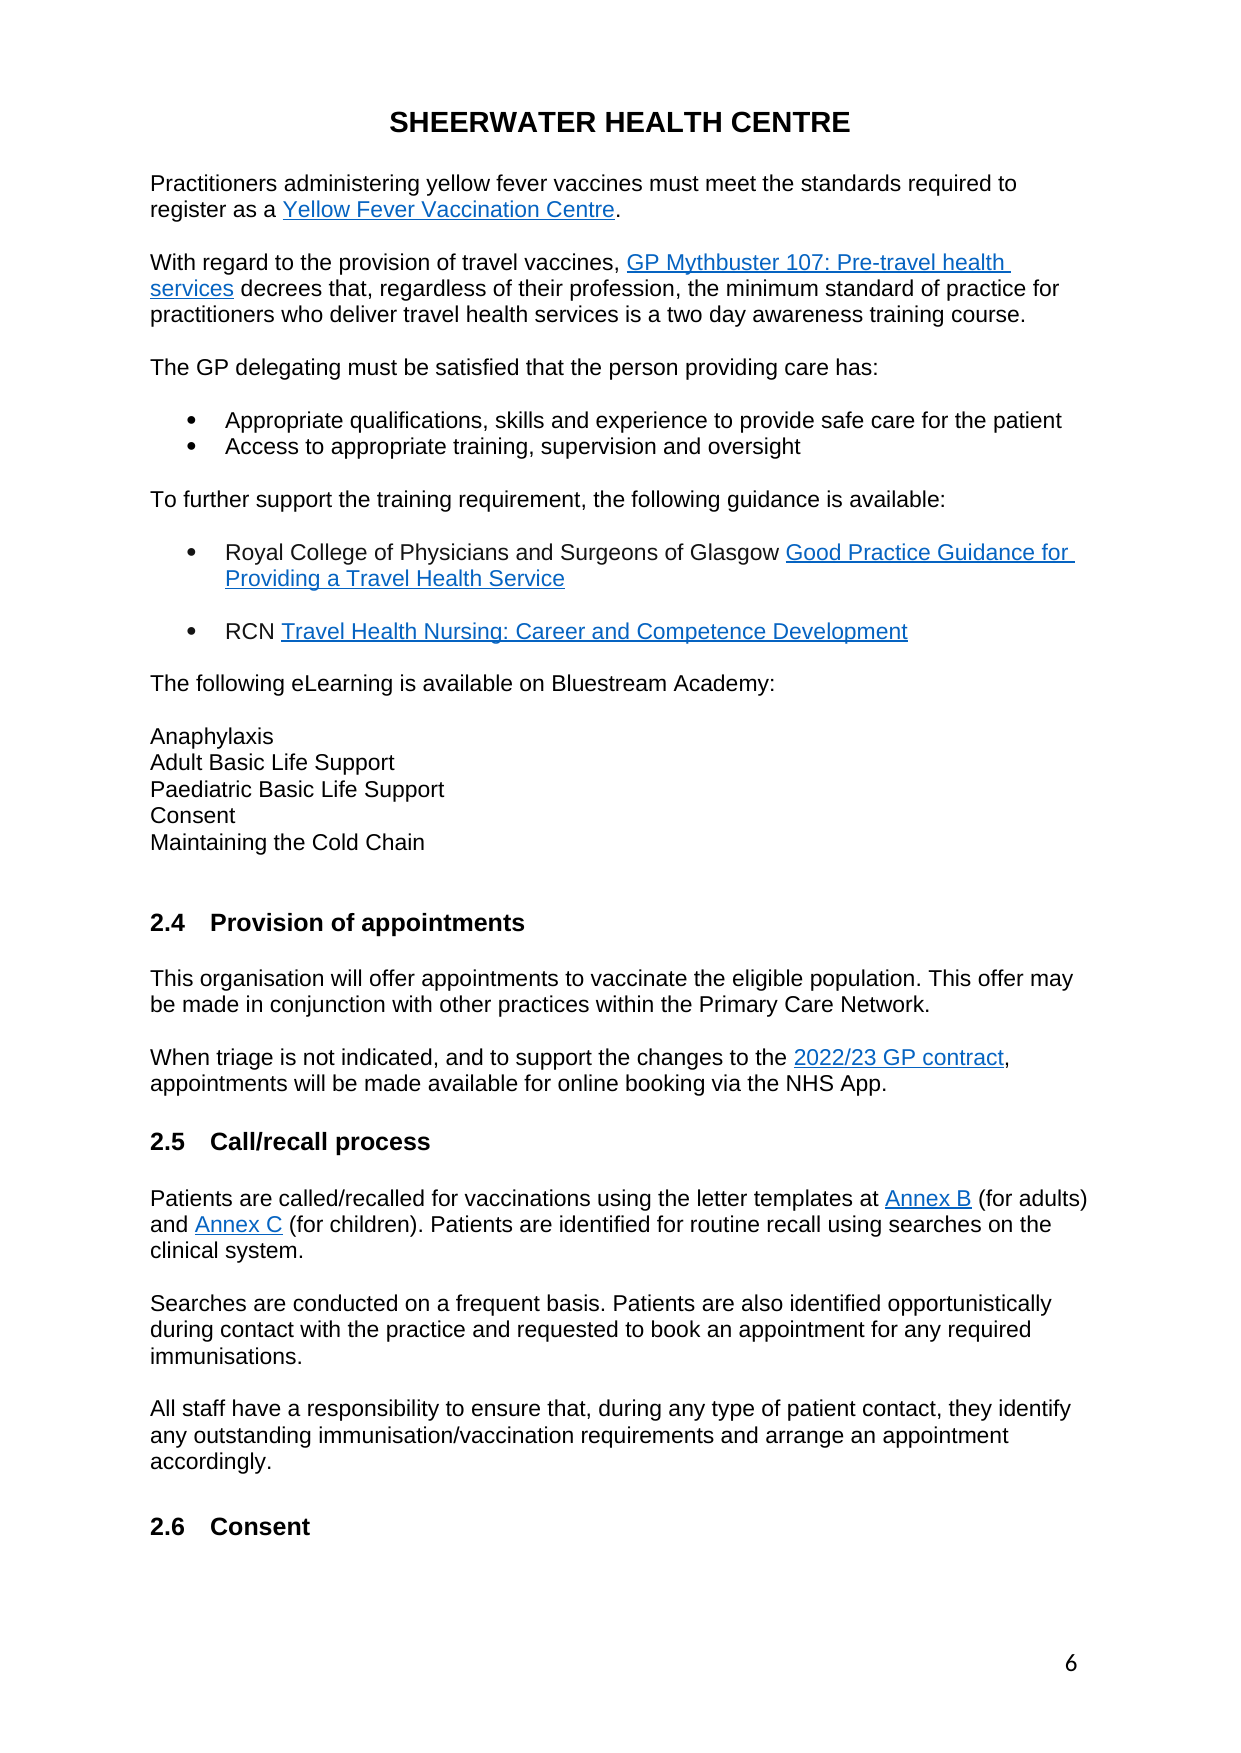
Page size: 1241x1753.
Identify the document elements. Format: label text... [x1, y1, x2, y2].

text When triage is not indicated, and to support the changes to the 2022/23 GP contract, appointments will be made available for online booking via the NHS App. [150, 1044, 1090, 1097]
list Royal College of Physicians and Surgeons of Glasgow Good Practice Guidance for Providing a Travel Health Service [187, 538, 1090, 591]
list Access to appropriate training, supervision and oversight [187, 433, 1090, 459]
list RCN Travel Health Nursing: Career and Competence Development [187, 618, 1090, 644]
text With regard to the provision of travel vaccines, GP Mythbuster 107: Pre-travel health services decrees that, regardless of their profession, the minimum standard of practice for practitioners who deliver travel health services is a two day awareness training course. [150, 249, 1090, 328]
text This organisation will offer appointments to vaccinate the eligible population. This offer may be made in conjunction with other practices within the Primary Care Network. [150, 965, 1090, 1018]
text Practitioners administering yellow fever vaccines must meet the standards required to register as a Yellow Fever Vaccination Centre. [150, 169, 1090, 222]
text The GP delegating must be satisfied that the person providing care has: [150, 354, 1090, 380]
text Adult Basic Life Support [150, 749, 1090, 776]
subtitle Call/recall process [150, 1127, 1090, 1156]
text Searches are conducted on a frequent basis. Patients are also identified opportunistically during contact with the practice and requested to book an appointment for any required immunisations. [150, 1290, 1090, 1369]
text Patients are called/recalled for vaccinations using the letter templates at Annex B (for adults) and Annex C (for children). Patients are identified for routine recall using searches on the clinical system. [150, 1184, 1090, 1264]
text Paediatric Basic Life Support [150, 776, 1090, 802]
text The following eLearning is available on Bluestream Academy: [150, 670, 1090, 697]
list Appropriate qualifications, skills and experience to provide safe care for the patient [187, 407, 1090, 433]
text Maintaining the Cold Chain [150, 828, 1090, 855]
text To further support the training requirement, the following guidance is available: [150, 486, 1090, 512]
text Anaphylaxis [150, 723, 1090, 749]
text All staff have a responsibility to ensure that, during any type of patient contact, they identify any outstanding immunisation/vaccination requirements and arrange an appointment accordingly. [150, 1395, 1090, 1474]
subtitle Provision of appointments [150, 907, 1090, 936]
subtitle Consent [150, 1512, 1090, 1541]
text Consent [150, 802, 1090, 828]
